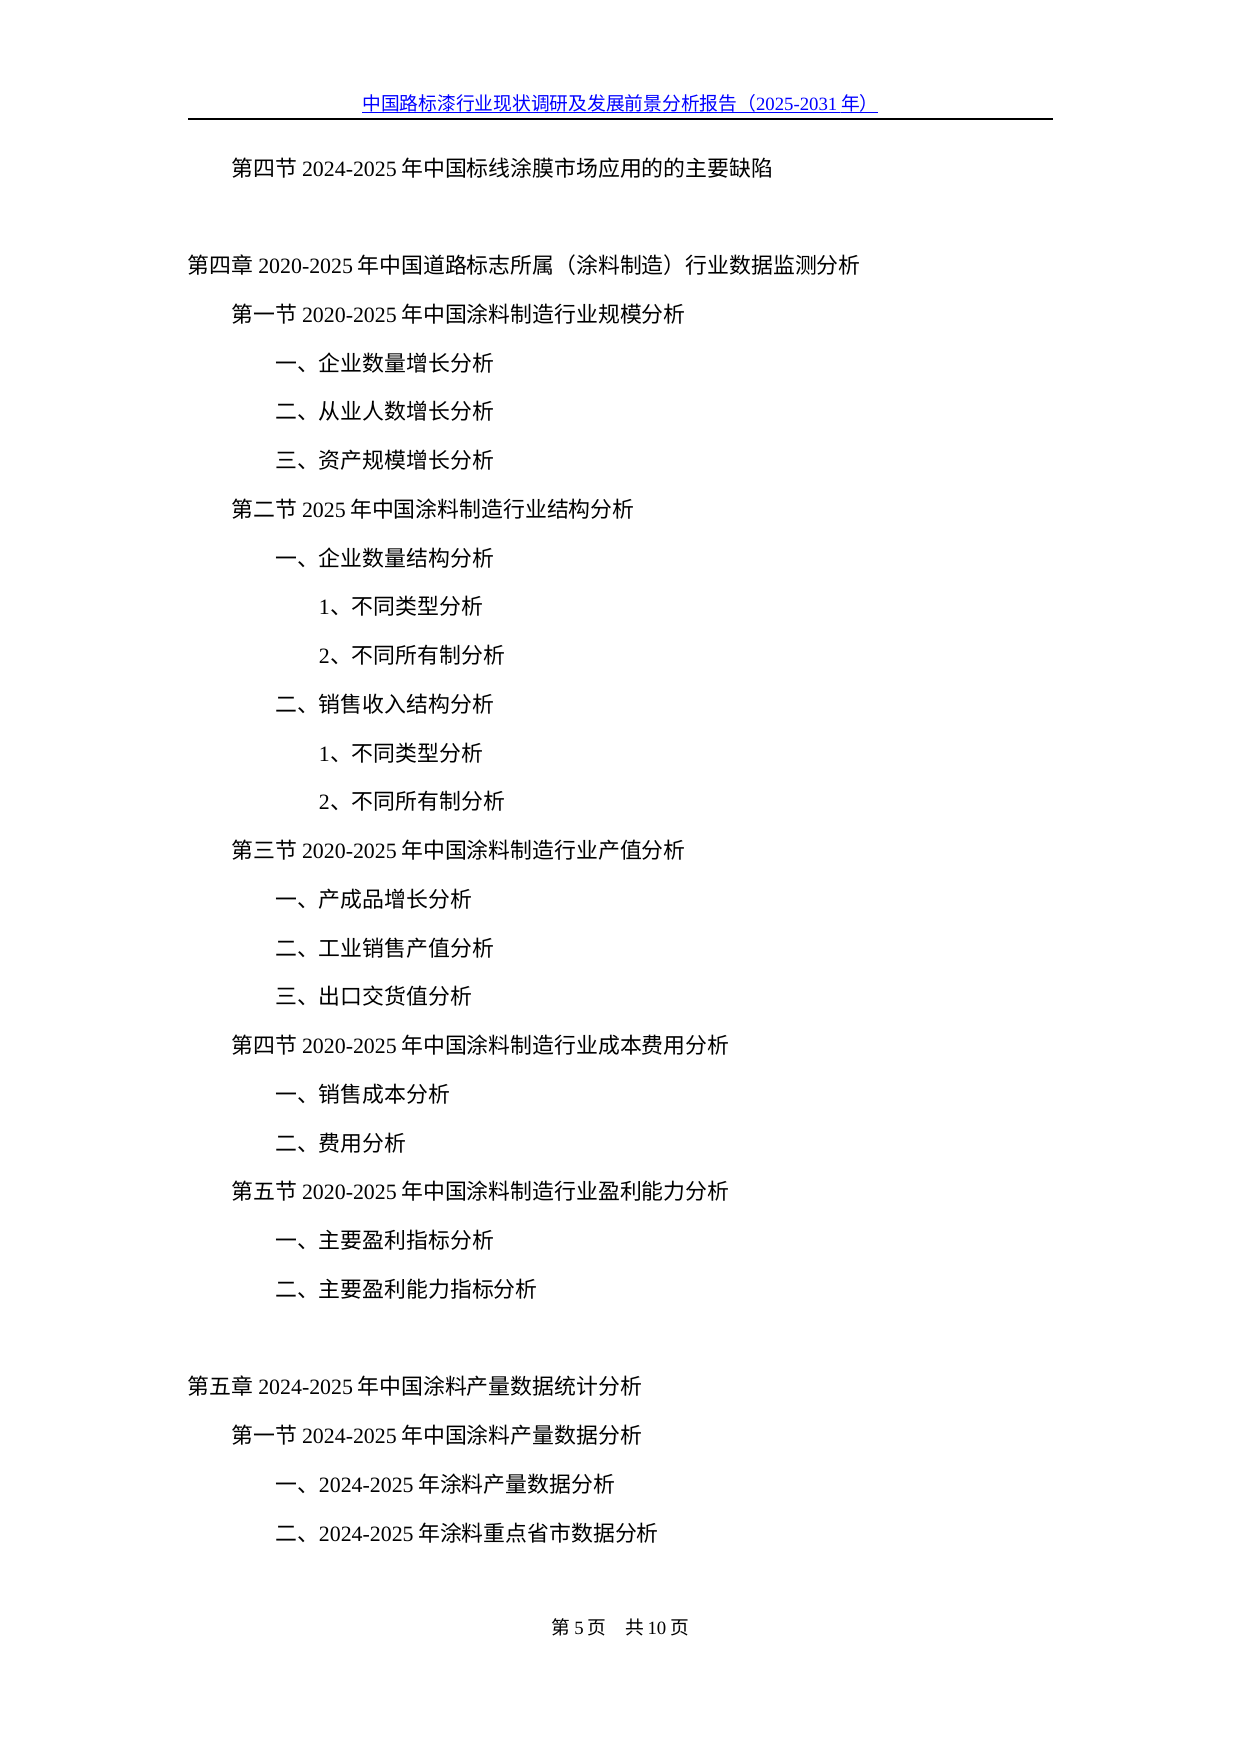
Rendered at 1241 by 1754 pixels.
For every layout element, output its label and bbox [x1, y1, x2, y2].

text [187, 150, 1053, 1548]
